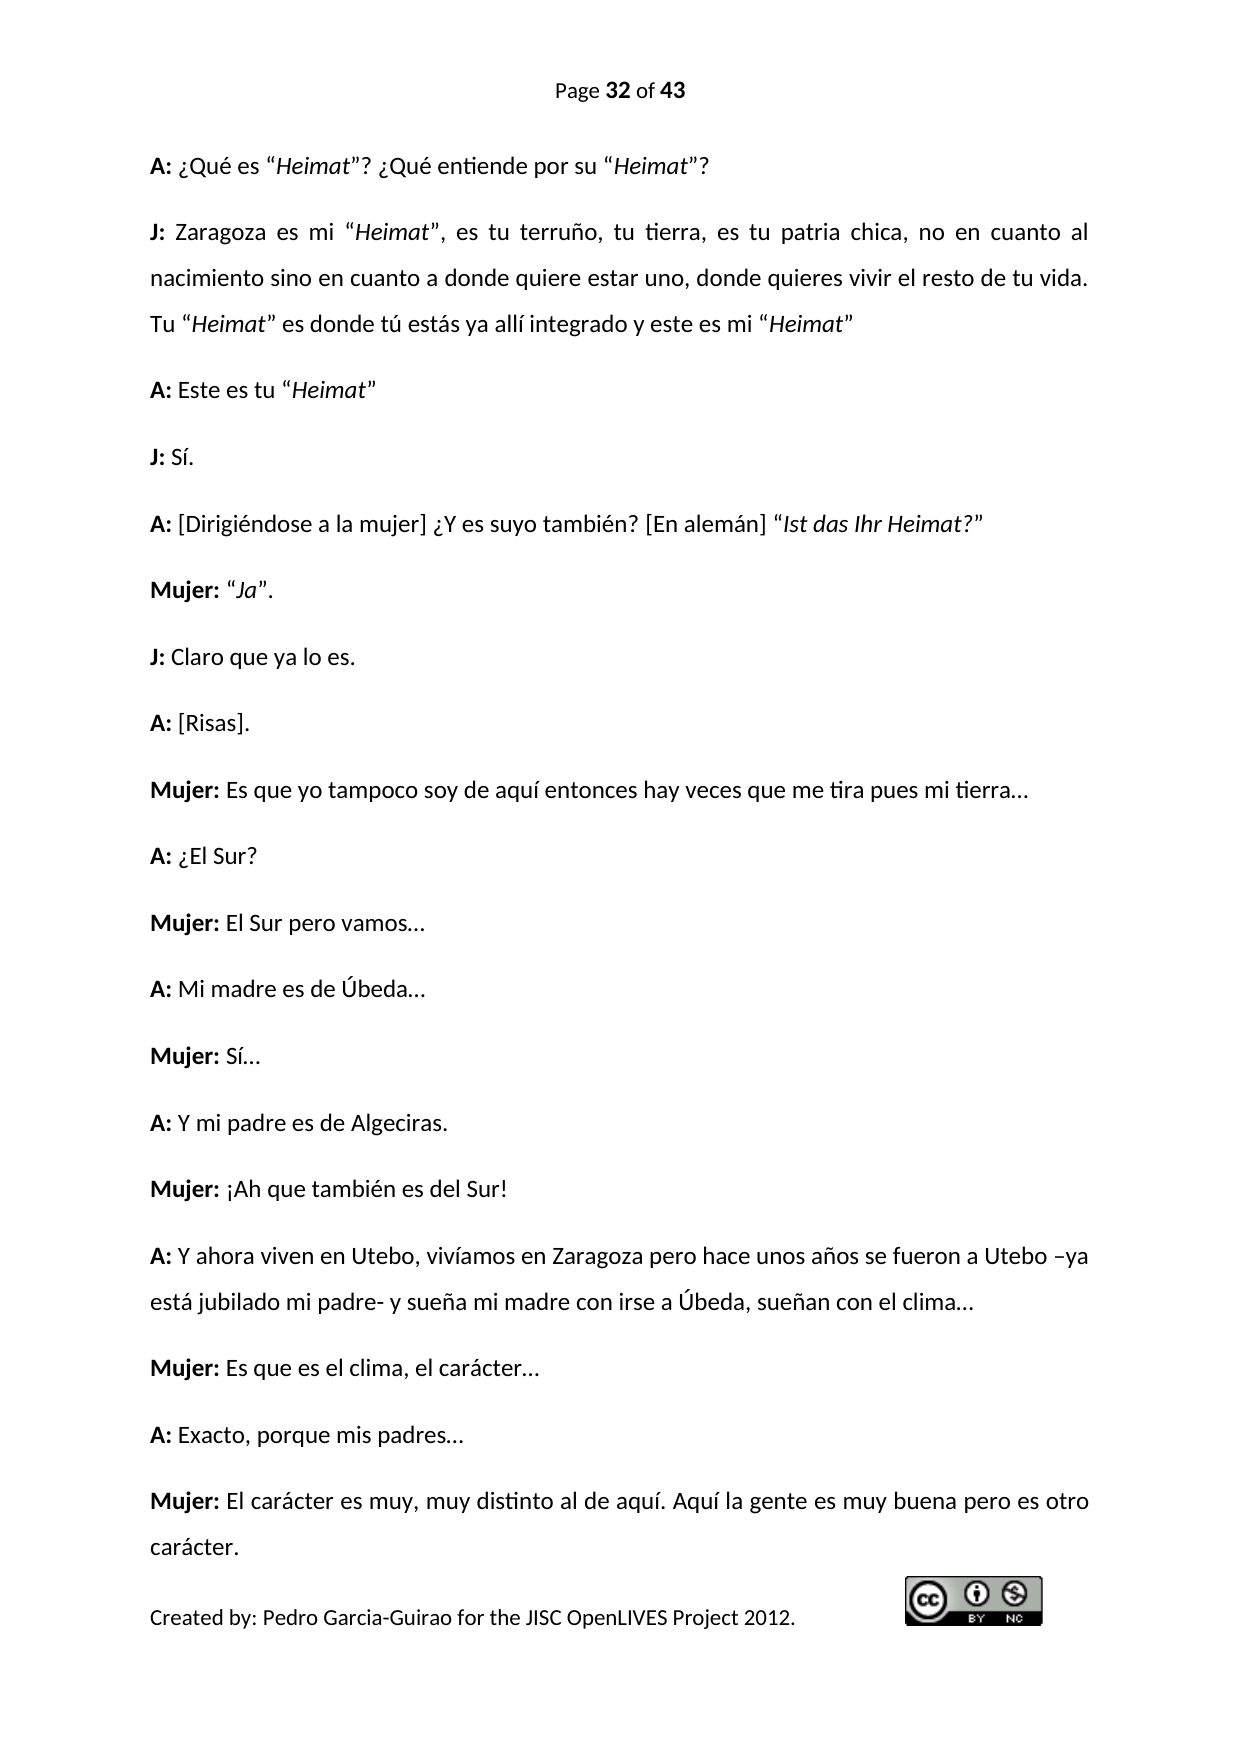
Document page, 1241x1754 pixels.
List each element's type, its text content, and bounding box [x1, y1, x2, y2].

text A: Y mi padre es de Algeciras. [150, 1107, 1090, 1137]
text A: ¿Qué es “Heimat”? ¿Qué entiende por su “Heimat”? [150, 150, 1090, 181]
text A: [Dirigiéndose a la mujer] ¿Y es suyo también? [En alemán] “Ist das Ihr Heimat?” [150, 508, 1090, 538]
text A: Exacto, porque mis padres… [150, 1419, 1090, 1449]
text A: [Risas]. [150, 707, 1090, 738]
text Mujer: Es que es el clima, el carácter… [150, 1352, 1090, 1383]
text A: Y ahora viven en Utebo, vivíamos en Zaragoza pero hace unos años se fueron a Utebo –ya está jubilado mi padre- y sueña mi madre con irse a Úbeda, sueñan con el clima… [150, 1240, 1090, 1316]
text A: Este es tu “Heimat” [150, 374, 1090, 405]
picture [905, 1576, 1043, 1626]
text J: Sí. [150, 441, 1090, 472]
text Mujer: “Ja”. [150, 574, 1090, 605]
text Mujer: Es que yo tampoco soy de aquí entonces hay veces que me tira pues mi tierra… [150, 774, 1090, 804]
text Mujer: ¡Ah que también es del Sur! [150, 1173, 1090, 1204]
text A: ¿El Sur? [150, 841, 1090, 871]
text A: Mi madre es de Úbeda… [150, 974, 1090, 1004]
text J: Zaragoza es mi “Heimat”, es tu terruño, tu tierra, es tu patria chica, no en cuanto al nacimiento sino en cuanto a donde quiere estar uno, donde quieres vivir el resto de tu vida. Tu “Heimat” es donde tú estás ya allí integrado y este es mi “Heimat” [150, 217, 1090, 338]
text Mujer: Sí… [150, 1040, 1090, 1071]
text J: Claro que ya lo es. [150, 641, 1090, 671]
text Mujer: El Sur pero vamos… [150, 907, 1090, 938]
text Mujer: El carácter es muy, muy distinto al de aquí. Aquí la gente es muy buena pero es otro carácter. [150, 1485, 1090, 1562]
